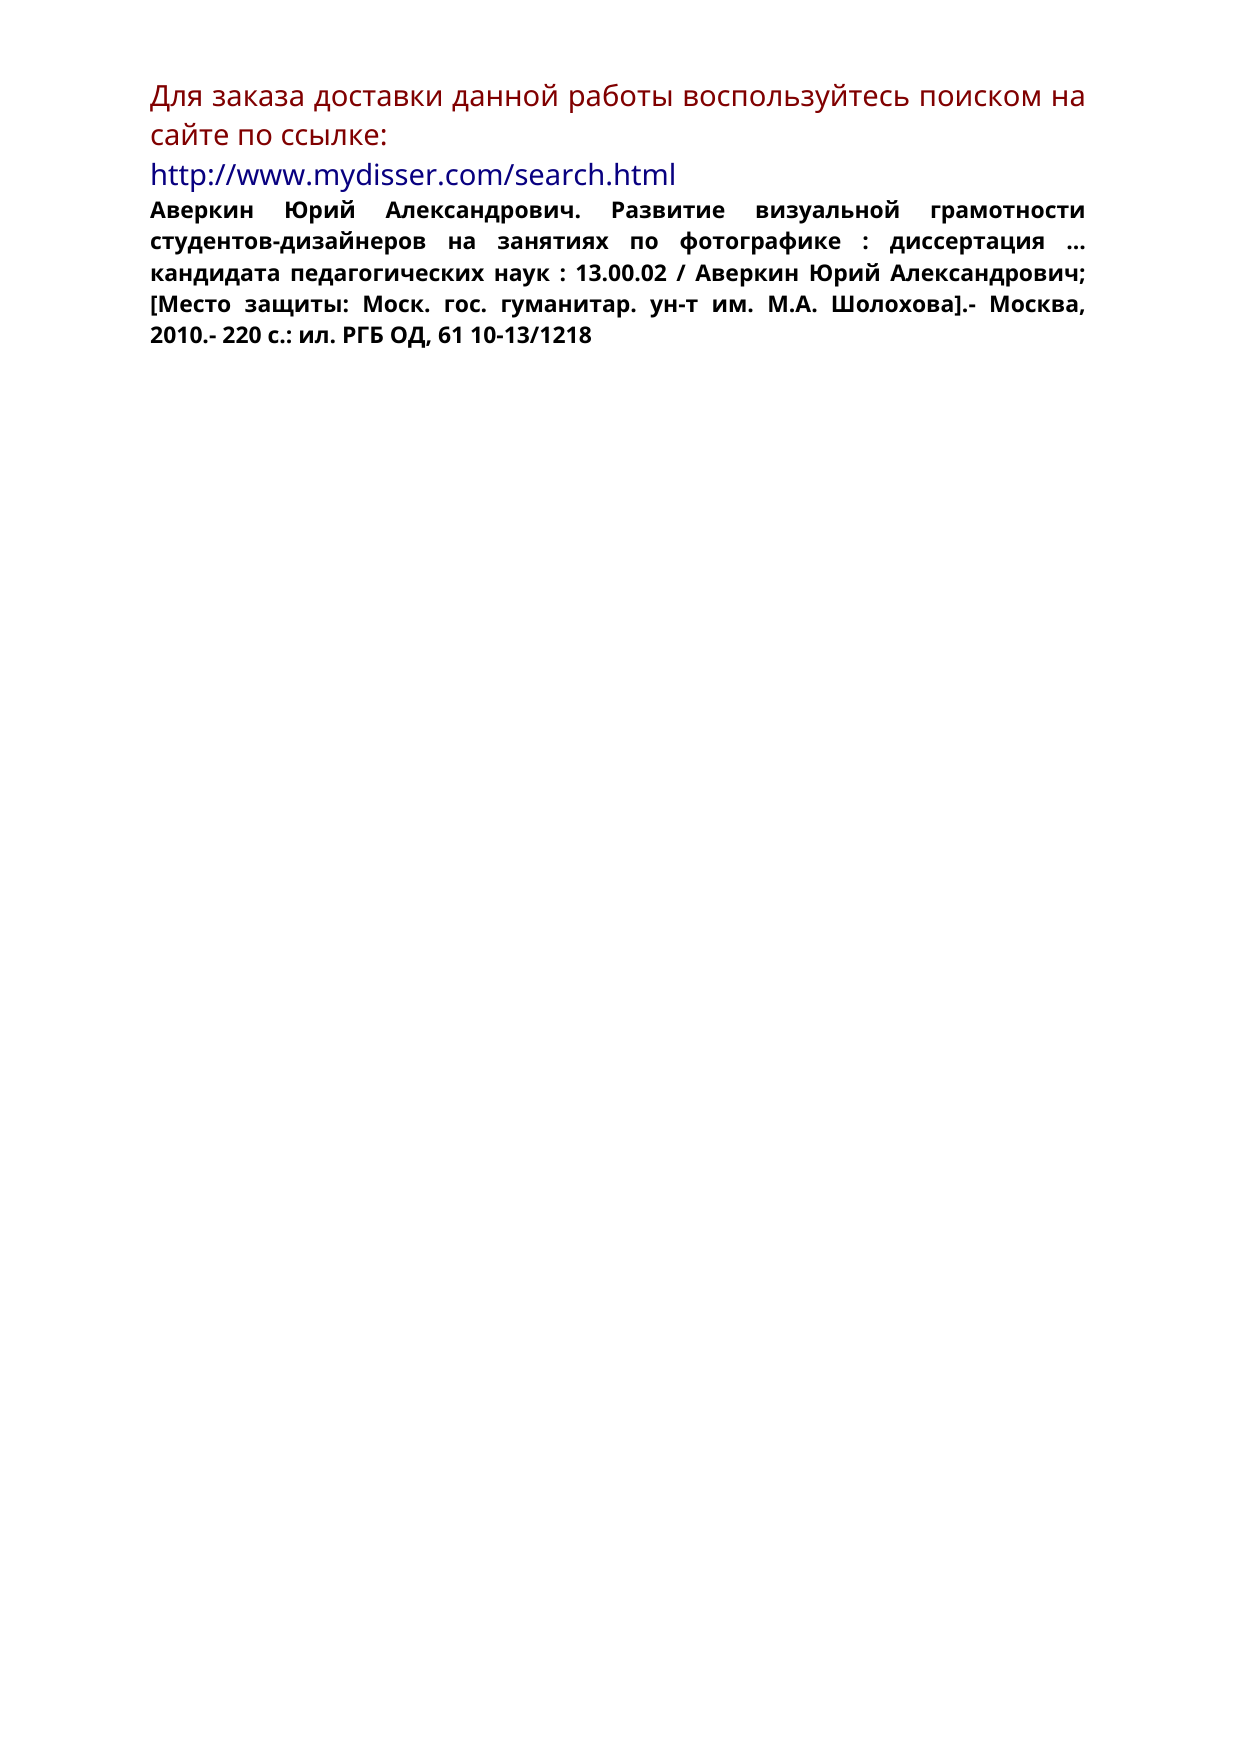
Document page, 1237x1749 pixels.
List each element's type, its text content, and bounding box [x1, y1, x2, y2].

text Аверкин Юрий Александрович. Развитие визуальной грамотности студентов-дизайнеров на занятиях по фотографике : диссертация ... кандидата педагогических наук : 13.00.02 / Аверкин Юрий Александрович; [Место защиты: Моск. гос. гуманитар. ун-т им. М.А. Шолохова].- Москва, 2010.- 220 с.: ил. РГБ ОД, 61 10-13/1218 [150, 194, 1086, 350]
